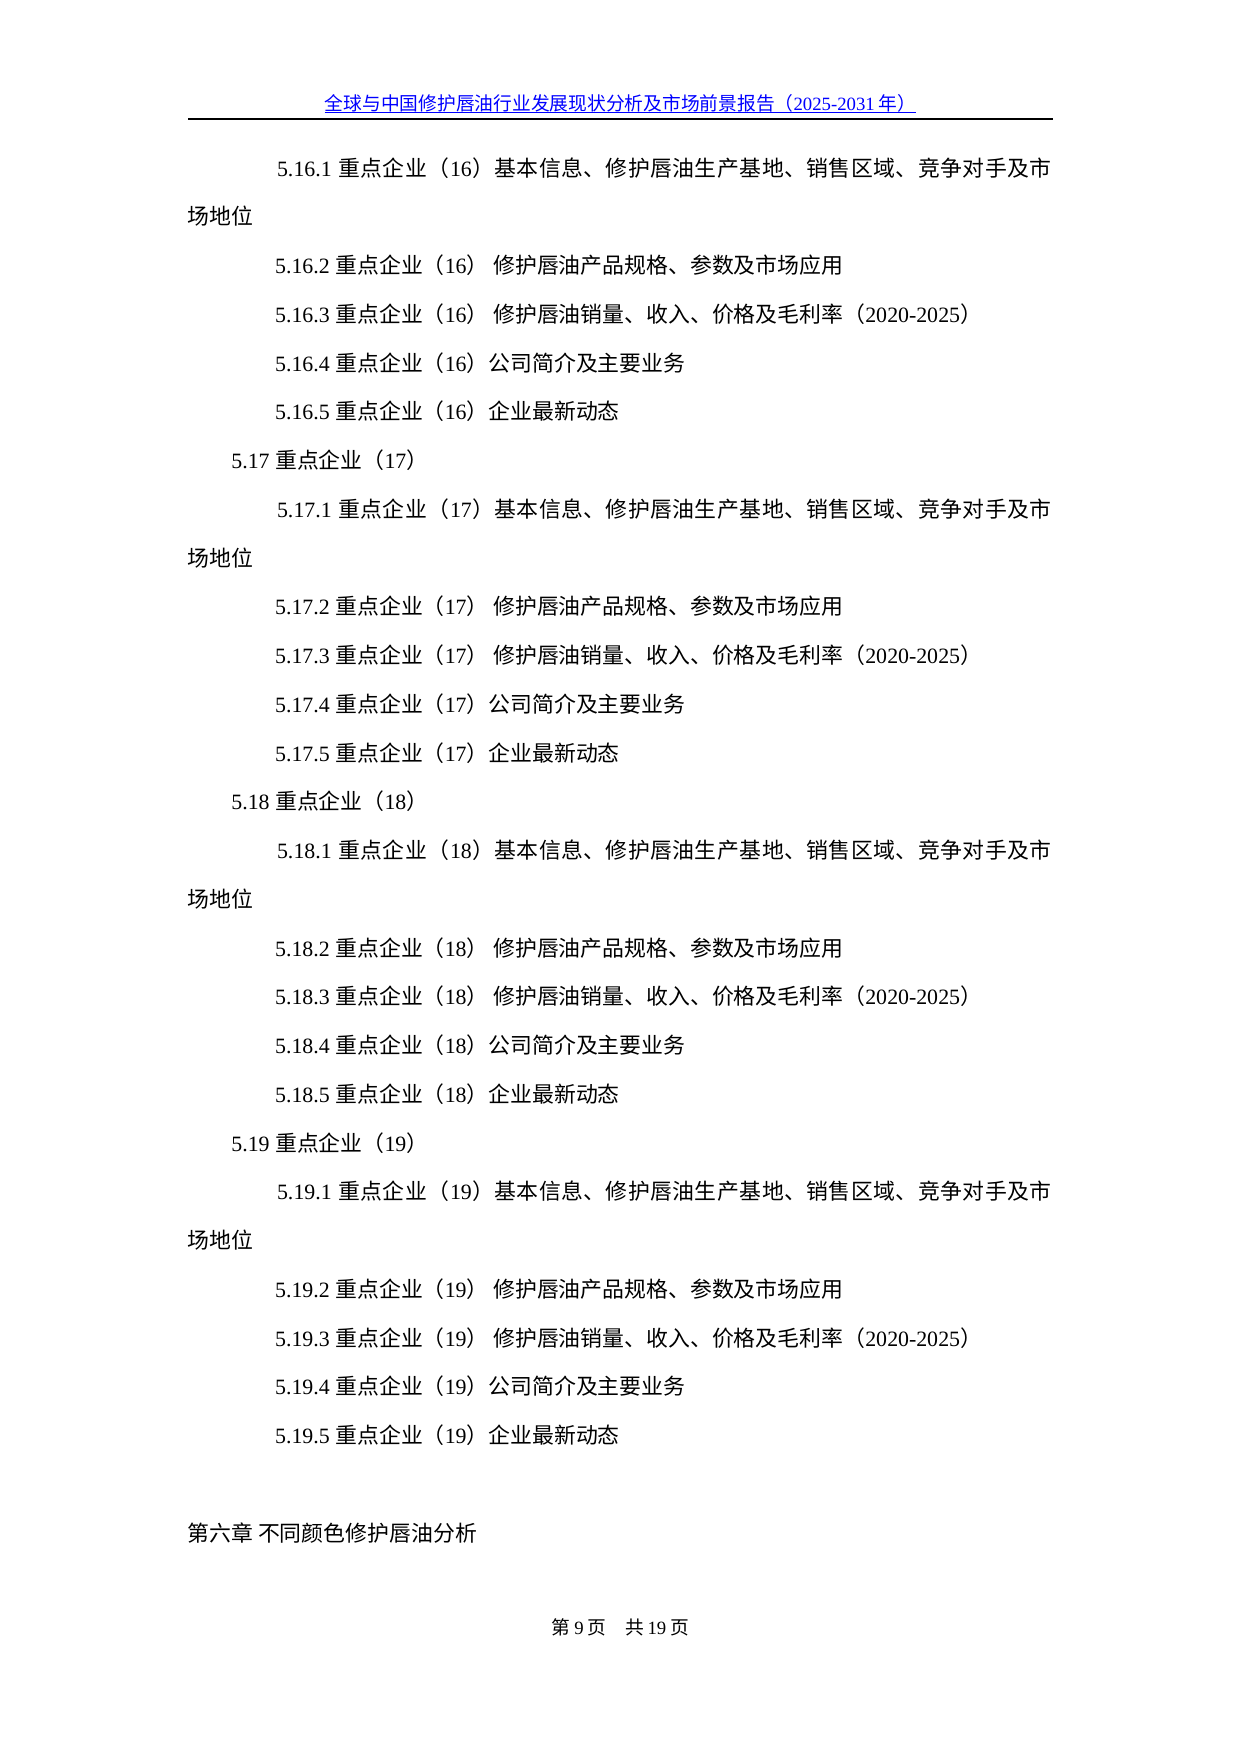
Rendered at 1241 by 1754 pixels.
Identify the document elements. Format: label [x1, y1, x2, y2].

text [187, 150, 1053, 1548]
